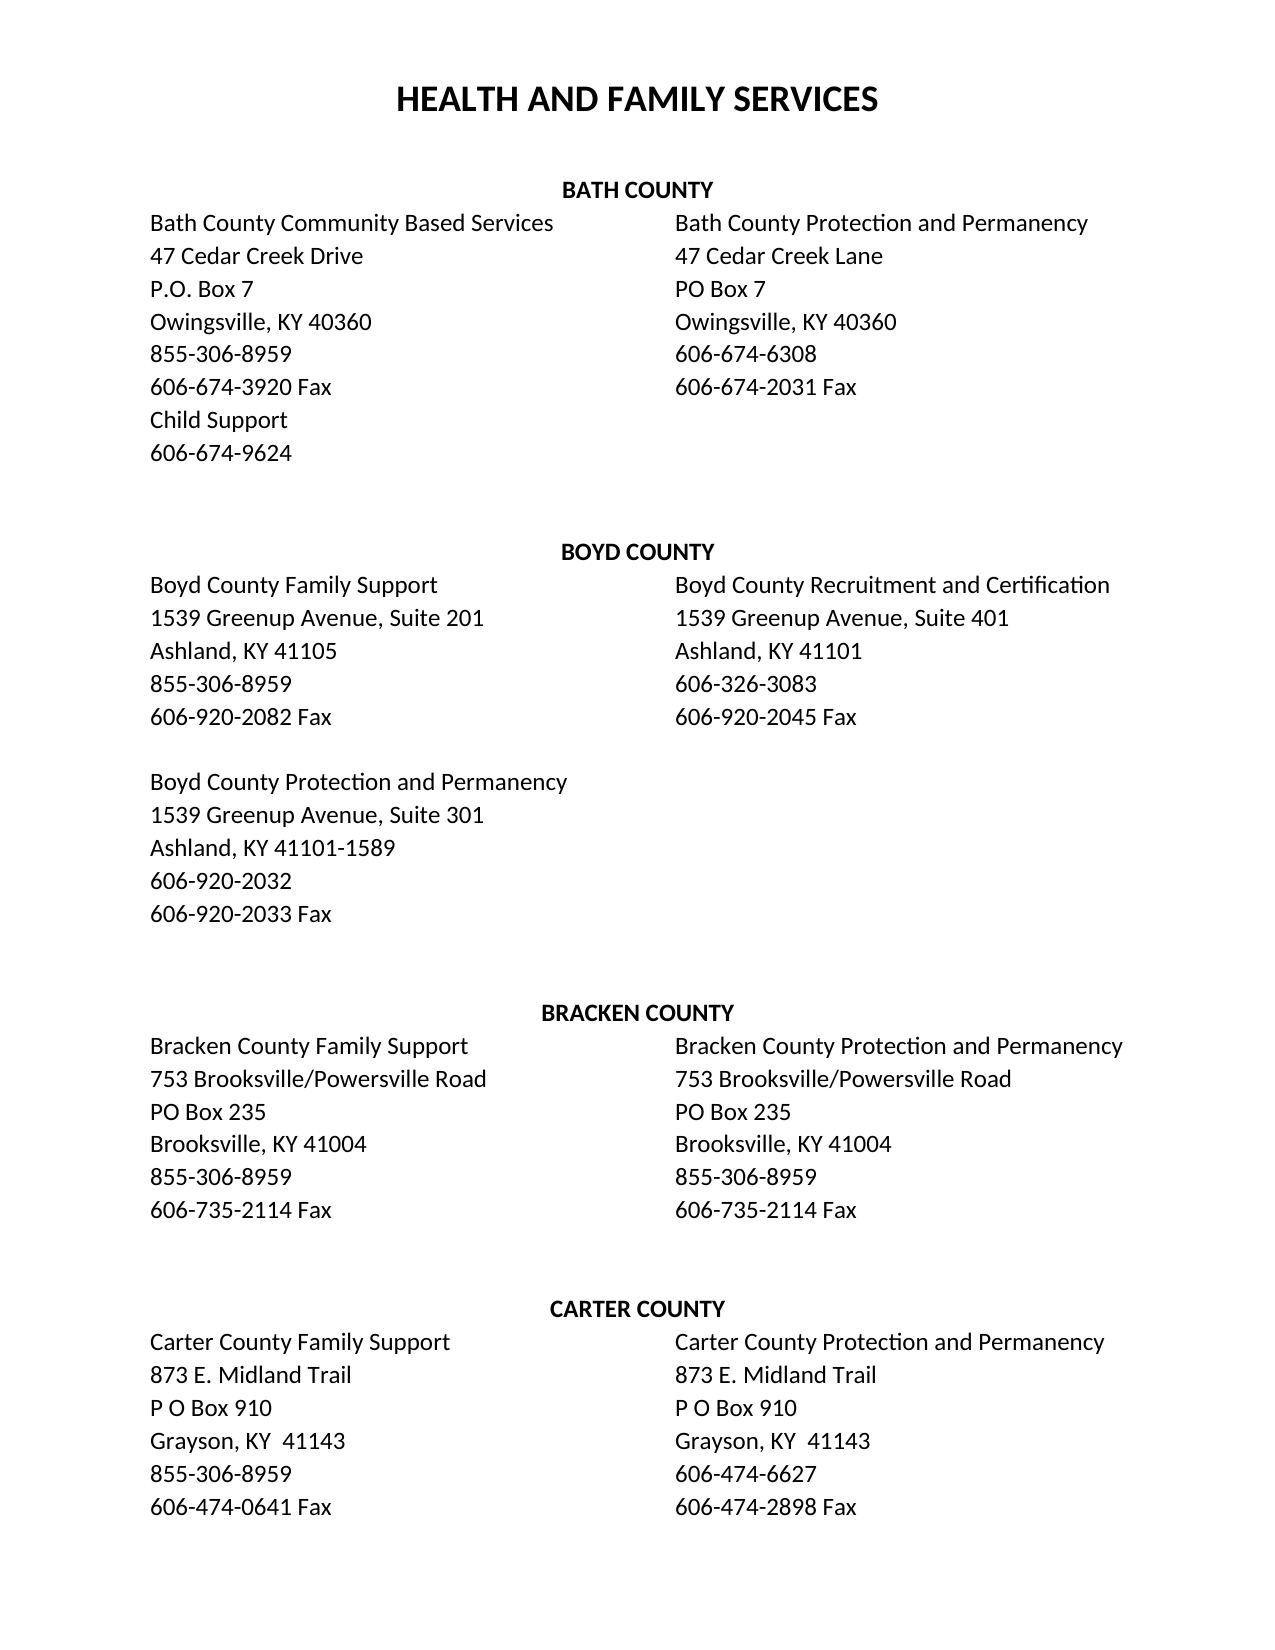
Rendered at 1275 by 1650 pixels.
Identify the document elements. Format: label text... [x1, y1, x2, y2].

text Bath County Community Based Services [150, 207, 600, 237]
text 606-474-6627 [675, 1458, 1125, 1488]
text Boyd County Family Support [150, 569, 600, 599]
text 606-735-2114 Fax [675, 1194, 1125, 1225]
text Carter County Family Support [150, 1326, 600, 1357]
text P O Box 910 [675, 1392, 1125, 1422]
text Grayson, KY 41143 [150, 1425, 600, 1455]
text 873 E. Midland Trail [150, 1359, 600, 1389]
text CARTER COUNTY [150, 1293, 1125, 1324]
text 606-920-2032 [150, 865, 600, 896]
text 606-474-2898 Fax [675, 1491, 1125, 1521]
text PO Box 235 [150, 1096, 600, 1126]
text 855-306-8959 [675, 1161, 1125, 1192]
text 606-326-3083 [675, 668, 1125, 698]
text 855-306-8959 [150, 668, 600, 698]
text 606-735-2114 Fax [150, 1194, 600, 1225]
text BRACKEN COUNTY [150, 997, 1125, 1027]
text Ashland, KY 41101 [675, 635, 1125, 665]
text 855-306-8959 [150, 1161, 600, 1192]
text 606-674-6308 [675, 338, 1125, 369]
text P O Box 910 [150, 1392, 600, 1422]
text 606-920-2082 Fax [150, 701, 600, 731]
text Child Support [150, 404, 600, 435]
text 606-674-9624 [150, 437, 600, 468]
text Grayson, KY 41143 [675, 1425, 1125, 1455]
text P.O. Box 7 [150, 273, 600, 303]
text 606-674-2031 Fax [675, 371, 1125, 402]
text 753 Brooksville/Powersville Road [675, 1063, 1125, 1093]
text 873 E. Midland Trail [675, 1359, 1125, 1389]
text 1539 Greenup Avenue, Suite 401 [675, 602, 1125, 632]
text Brooksville, KY 41004 [150, 1128, 600, 1159]
text 606-920-2045 Fax [675, 701, 1125, 731]
text 1539 Greenup Avenue, Suite 301 [150, 799, 600, 830]
text PO Box 7 [675, 273, 1125, 303]
text 47 Cedar Creek Drive [150, 240, 600, 270]
text 606-920-2033 Fax [150, 898, 600, 929]
text Carter County Protection and Permanency [675, 1326, 1125, 1357]
text Owingsville, KY 40360 [675, 306, 1125, 336]
text 855-306-8959 [150, 1458, 600, 1488]
text 1539 Greenup Avenue, Suite 201 [150, 602, 600, 632]
text 753 Brooksville/Powersville Road [150, 1063, 600, 1093]
text Boyd County Recruitment and Certification [675, 569, 1125, 599]
text Bracken County Family Support [150, 1030, 600, 1060]
text Ashland, KY 41105 [150, 635, 600, 665]
text Brooksville, KY 41004 [675, 1128, 1125, 1159]
text 47 Cedar Creek Lane [675, 240, 1125, 270]
text Ashland, KY 41101-1589 [150, 832, 600, 863]
text 606-674-3920 Fax [150, 371, 600, 402]
text 606-474-0641 Fax [150, 1491, 600, 1521]
text PO Box 235 [675, 1096, 1125, 1126]
text BATH COUNTY [150, 174, 1125, 204]
text Bath County Protection and Permanency [675, 207, 1125, 237]
text Bracken County Protection and Permanency [675, 1030, 1125, 1060]
text Owingsville, KY 40360 [150, 306, 600, 336]
text 855-306-8959 [150, 338, 600, 369]
text Boyd County Protection and Permanency [150, 766, 600, 797]
text HEALTH AND FAMILY SERVICES [150, 75, 1125, 121]
text BOYD COUNTY [150, 536, 1125, 567]
